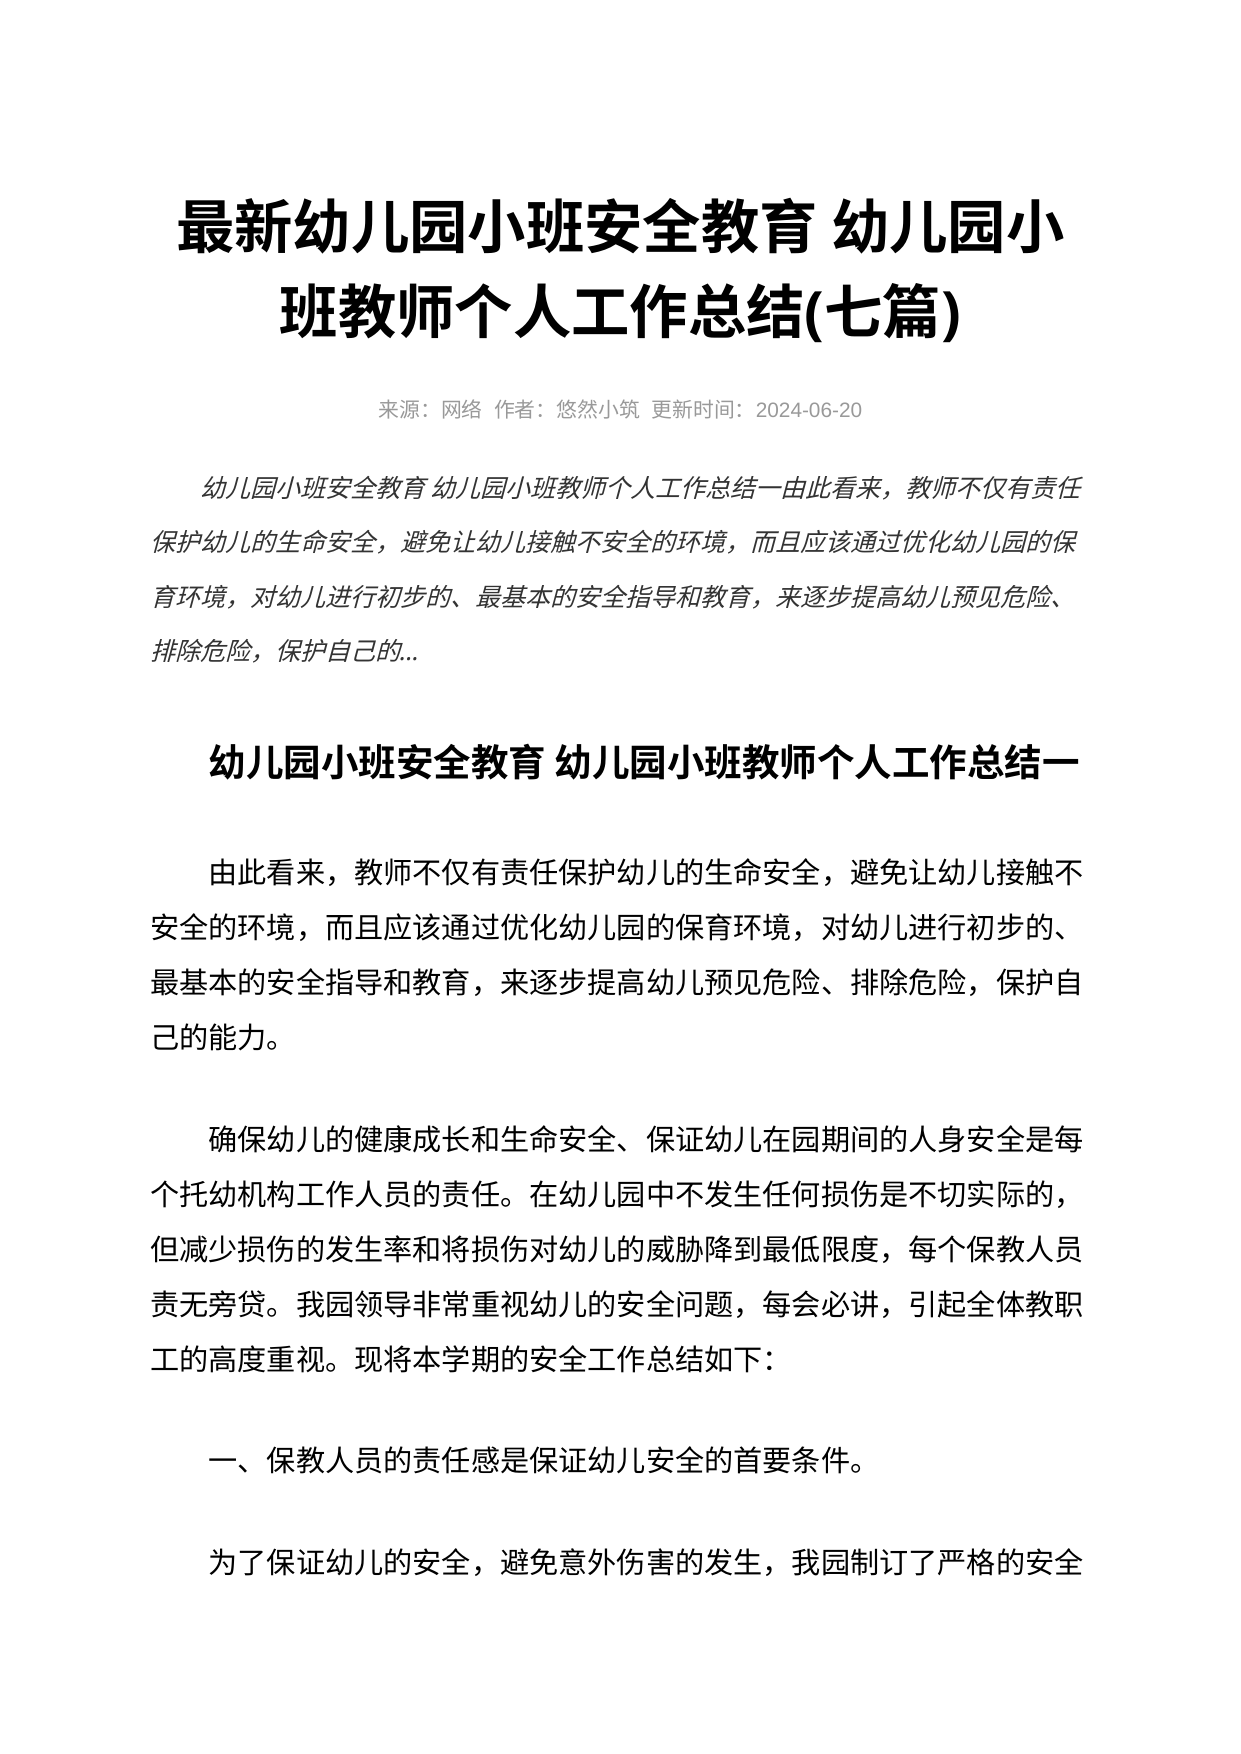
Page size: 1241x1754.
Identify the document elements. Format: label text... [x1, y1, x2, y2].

text 幼儿园小班安全教育 幼儿园小班教师个人工作总结一由此看来，教师不仅有责任保护幼儿的生命安全，避免让幼儿接触不安全的环境，而且应该通过优化幼儿园的保育环境，对幼儿进行初步的、最基本的安全指导和教育，来逐步提高幼儿预见危险、排除危险，保护自己的... [150, 468, 1090, 668]
text 幼儿园小班安全教育 幼儿园小班教师个人工作总结一 [150, 733, 1090, 787]
text 来源：网络 作者：悠然小筑 更新时间：2024-06-20 [150, 397, 1090, 421]
text 一、保教人员的责任感是保证幼儿安全的首要条件。 [150, 1438, 1090, 1480]
text 确保幼儿的健康成长和生命安全、保证幼儿在园期间的人身安全是每个托幼机构工作人员的责任。在幼儿园中不发生任何损伤是不切实际的，但减少损伤的发生率和将损伤对幼儿的威胁降到最低限度，每个保教人员责无旁贷。我园领导非常重视幼儿的安全问题，每会必讲，引起全体教职工的高度重视。现将本学期的安全工作总结如下： [150, 1116, 1090, 1378]
subtitle 最新幼儿园小班安全教育 幼儿园小班教师个人工作总结(七篇) [150, 181, 1090, 351]
text 由此看来，教师不仅有责任保护幼儿的生命安全，避免让幼儿接触不安全的环境，而且应该通过优化幼儿园的保育环境，对幼儿进行初步的、最基本的安全指导和教育，来逐步提高幼儿预见危险、排除危险，保护自己的能力。 [150, 850, 1090, 1057]
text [150, 1539, 1090, 1582]
